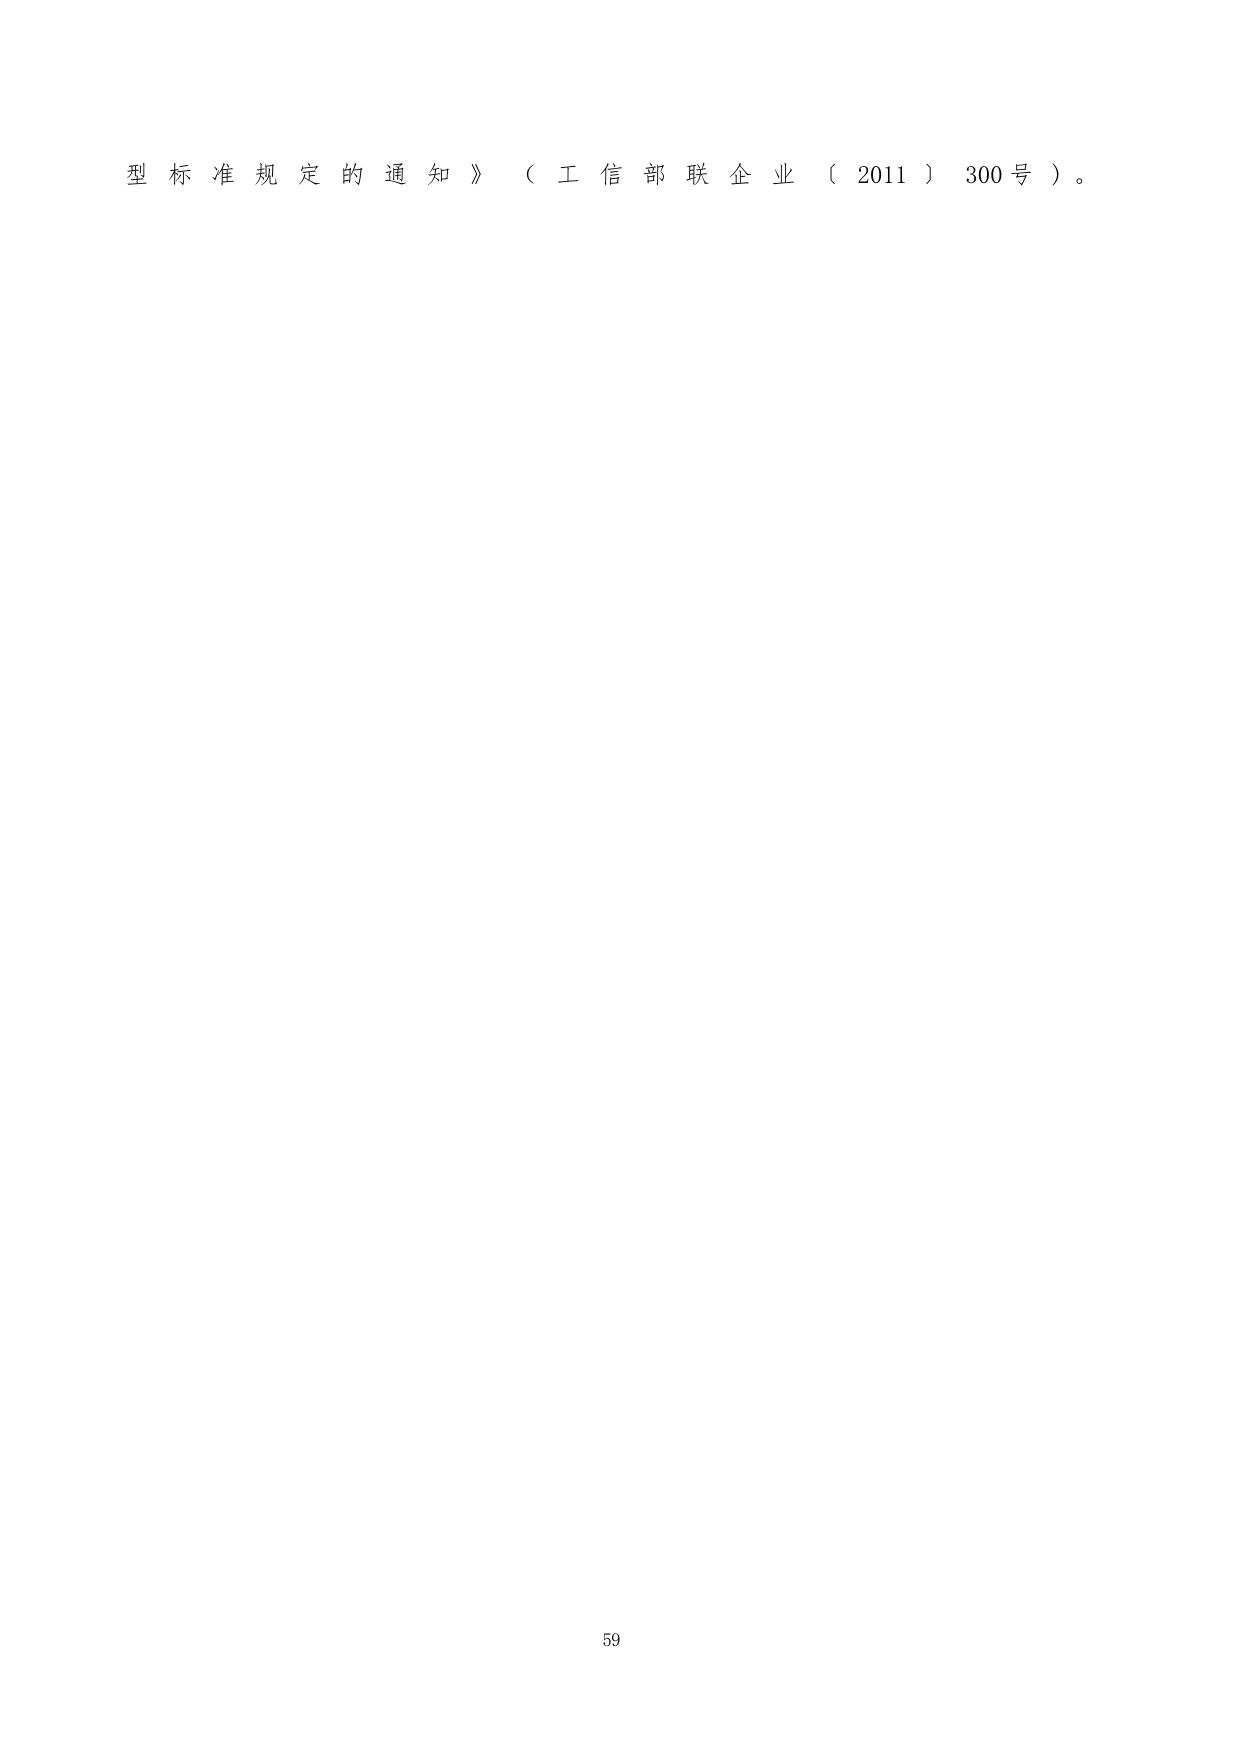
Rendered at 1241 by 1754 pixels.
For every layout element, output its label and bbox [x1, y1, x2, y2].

text [124, 149, 1116, 197]
